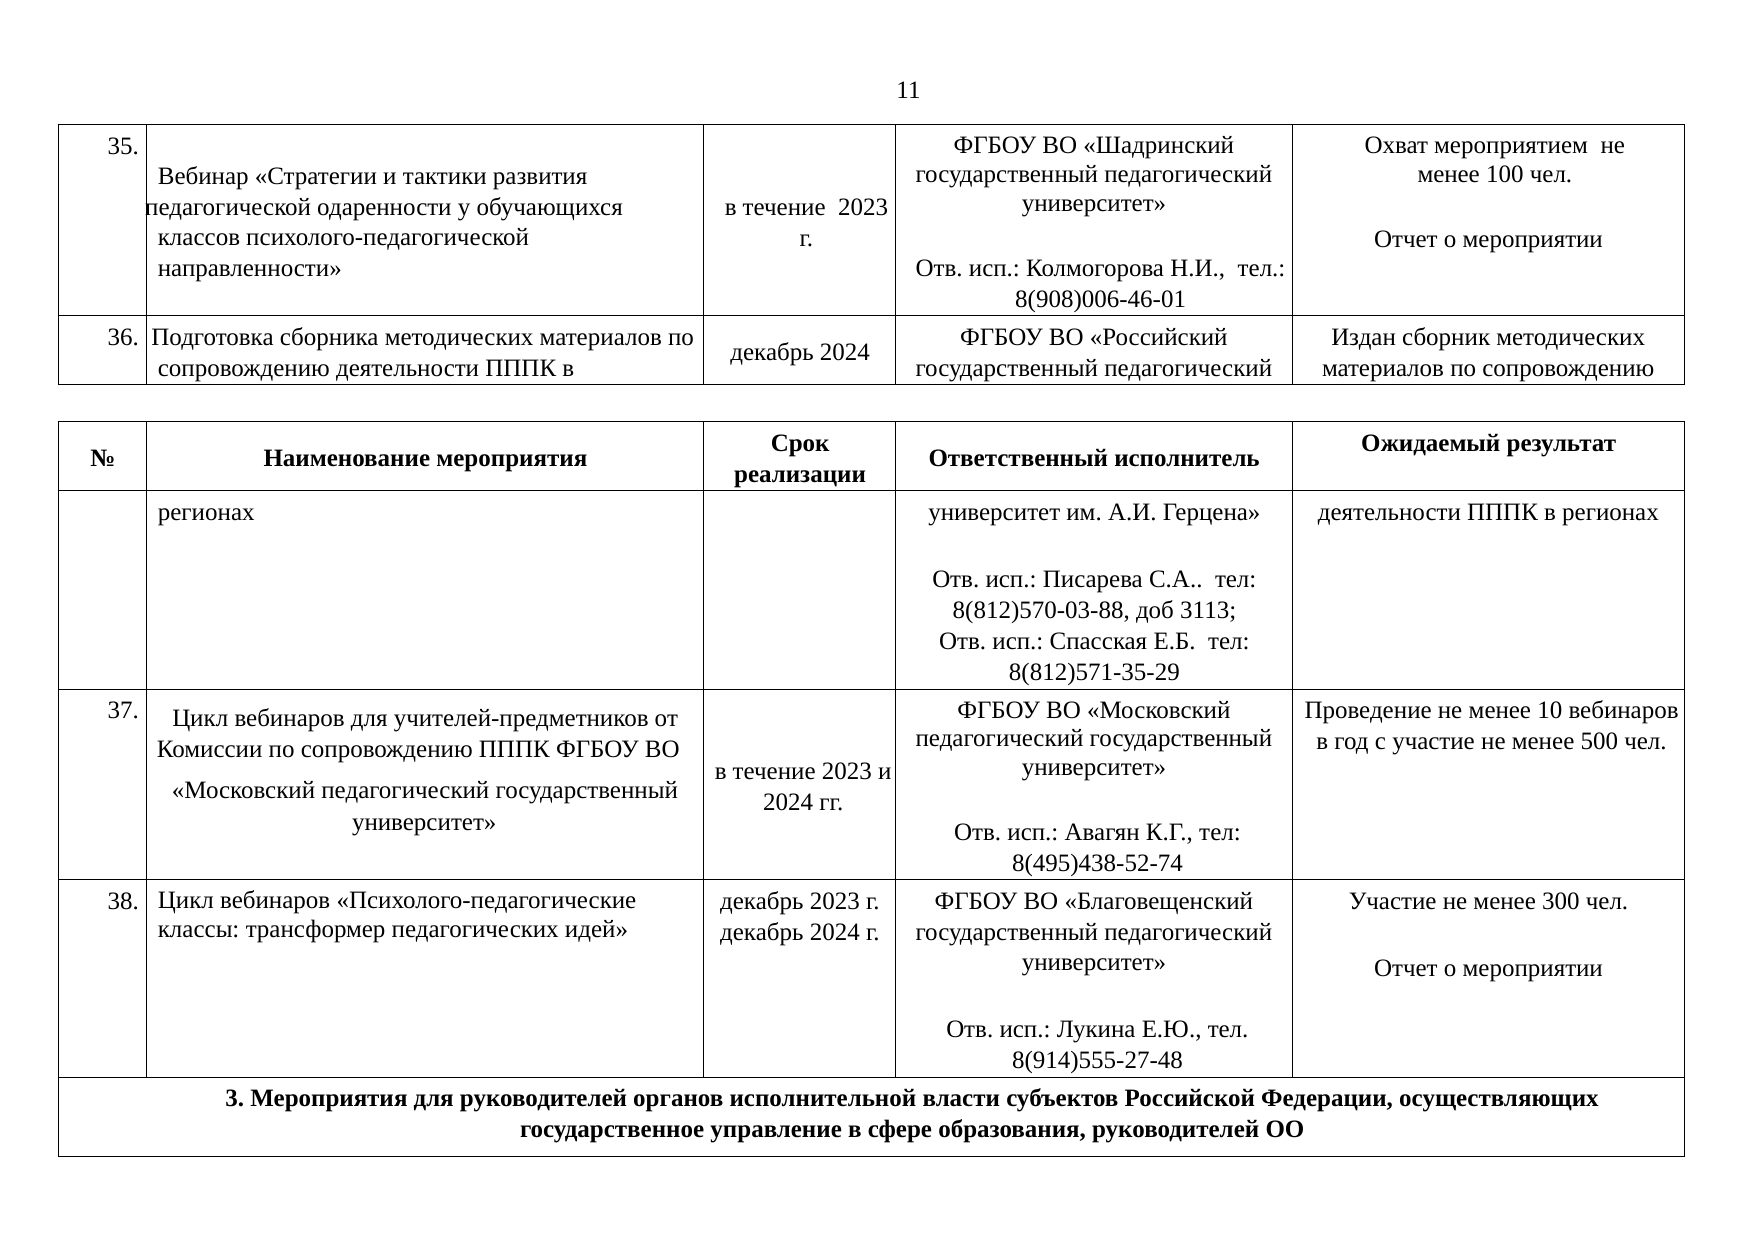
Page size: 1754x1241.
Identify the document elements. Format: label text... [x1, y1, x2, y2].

table_cell ФГБОУ ВО «Шадринский государственный педагогический университет» Отв. исп.: Колмогорова Н.И., тел.: 8(908)006-46-01 [896, 125, 1292, 315]
table_cell 3. Мероприятия для руководителей органов исполнительной власти субъектов Российской Федерации, осуществляющих государственное управление в сфере образования, руководителей ОО [59, 1078, 1684, 1156]
table_cell регионах [147, 491, 703, 689]
table_cell Цикл вебинаров для учителей-предметников от Комиссии по сопровождению ПППК ФГБОУ ВО «Московский педагогический государственный университет» [147, 690, 703, 879]
table_cell 35. [59, 125, 146, 315]
table_cell декабрь 2024 [704, 316, 895, 384]
table_cell Издан сборник методических материалов по сопровождению [1293, 316, 1684, 384]
table_cell декабрь 2023 г. декабрь 2024 г. [704, 880, 895, 1077]
table_header Наименование мероприятия [147, 422, 703, 490]
table_header Ожидаемый результат [1293, 422, 1684, 490]
table_cell Участие не менее 300 чел. Отчет о мероприятии [1293, 880, 1684, 1077]
table_header Ответственный исполнитель [896, 422, 1292, 490]
table_cell в течение 2023 и 2024 гг. [704, 690, 895, 879]
table_cell ФГБОУ ВО «Российский государственный педагогический [896, 316, 1292, 384]
table_cell в течение 2023 г. [704, 125, 895, 315]
table_cell ФГБОУ ВО «Благовещенский государственный педагогический университет» Отв. исп.: Лукина Е.Ю., тел. 8(914)555-27-48 [896, 880, 1292, 1077]
table_cell ФГБОУ ВО «Московский педагогический государственный университет» Отв. исп.: Авагян К.Г., тел: 8(495)438-52-74 [896, 690, 1292, 879]
table_cell Проведение не менее 10 вебинаров в год с участие не менее 500 чел. [1293, 690, 1684, 879]
table_cell 37. [59, 690, 146, 879]
table_cell 38. [59, 880, 146, 1077]
table_cell Цикл вебинаров «Психолого-педагогические классы: трансформер педагогических идей» [147, 880, 703, 1077]
table_header Срок реализации [704, 422, 895, 490]
table_cell Охват мероприятием не менее 100 чел. Отчет о мероприятии [1293, 125, 1684, 315]
table_header № [59, 422, 146, 490]
table_cell 36. [59, 316, 146, 384]
table_cell [704, 491, 895, 689]
table_cell Вебинар «Стратегии и тактики развития педагогической одаренности у обучающихся классов психолого-педагогической направленности» [147, 125, 703, 315]
table_cell университет им. А.И. Герцена» Отв. исп.: Писарева С.А.. тел: 8(812)570-03-88, доб 3113; Отв. исп.: Спасская Е.Б. тел: 8(812)571-35-29 [896, 491, 1292, 689]
table_cell деятельности ПППК в регионах [1293, 491, 1684, 689]
table_cell Подготовка сборника методических материалов по сопровождению деятельности ПППК в [147, 316, 703, 384]
table_cell [59, 491, 146, 689]
